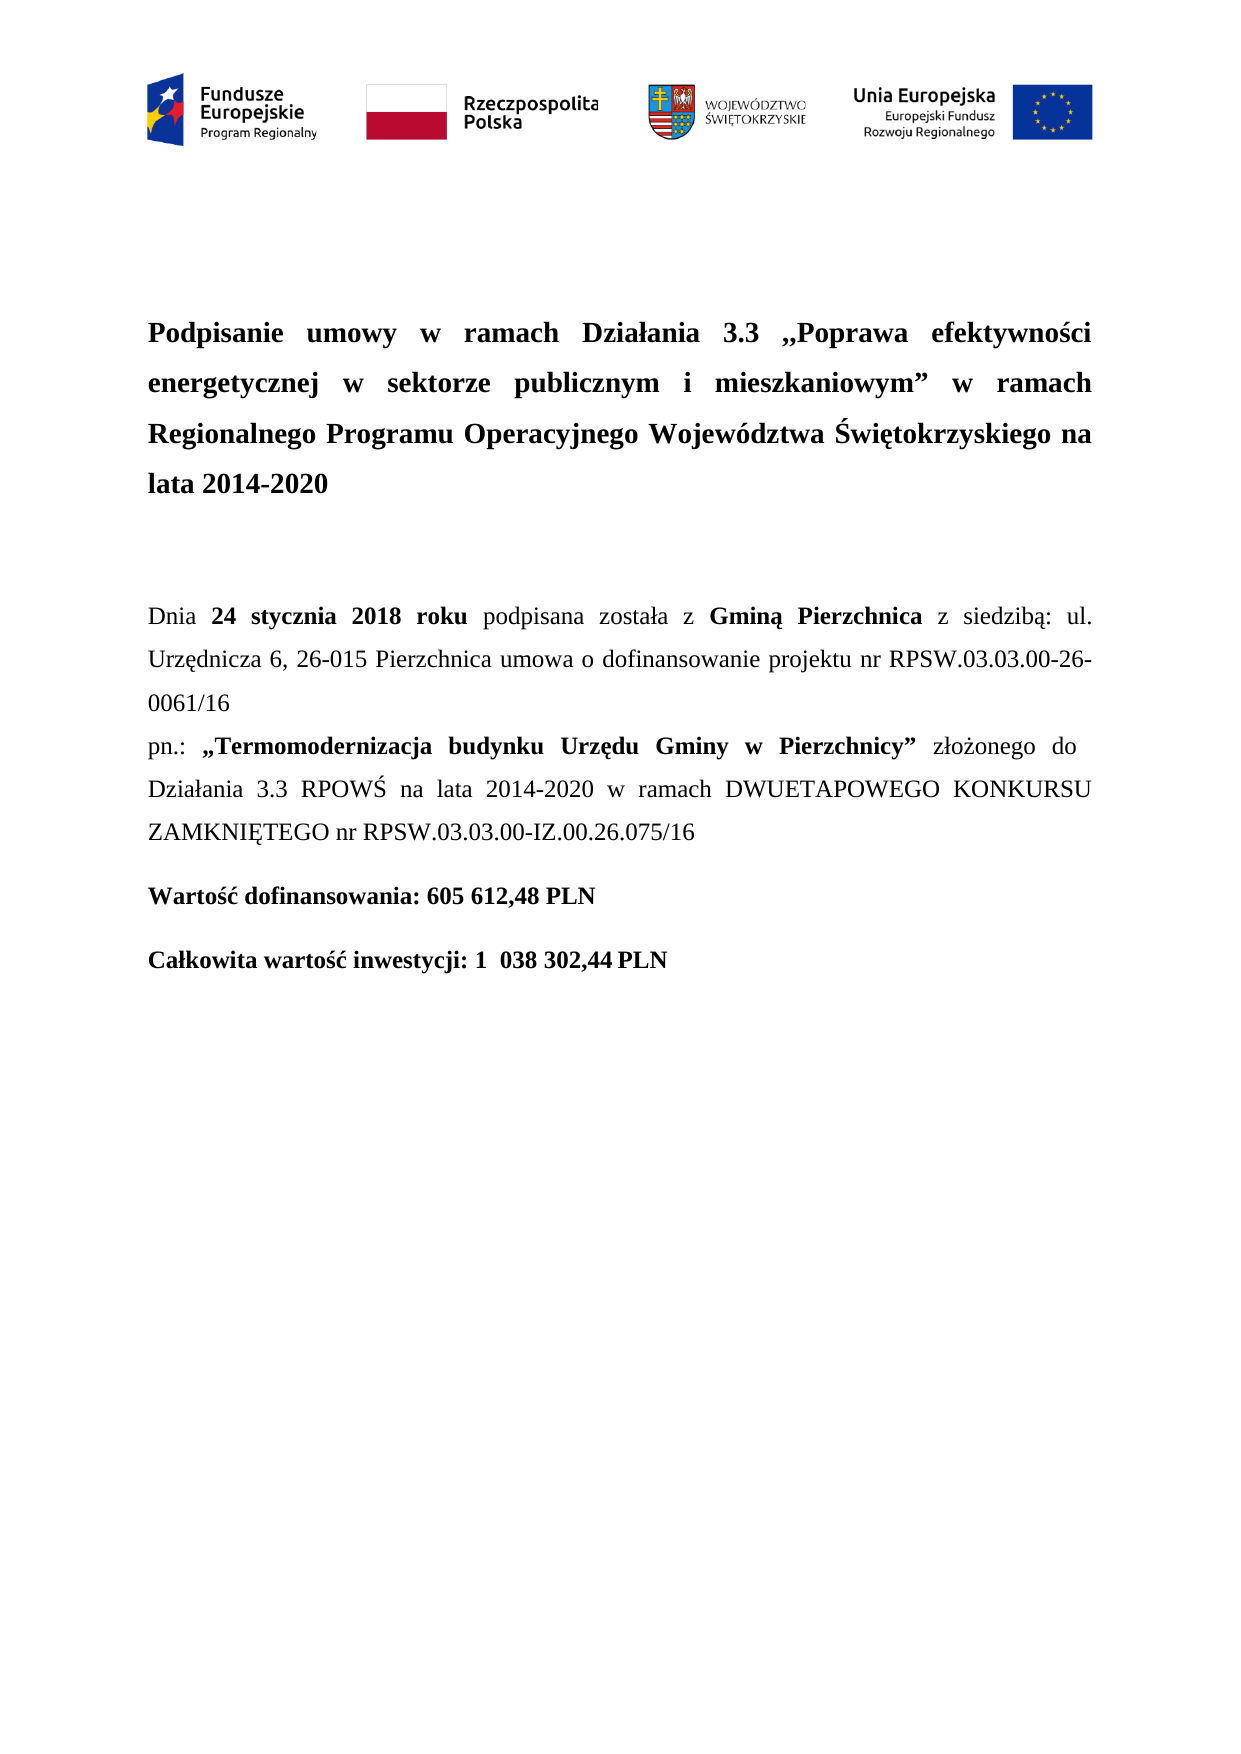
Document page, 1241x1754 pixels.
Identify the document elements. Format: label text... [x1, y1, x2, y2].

text Podpisanie umowy w ramach Działania 3.3 ,,Poprawa efektywności energetycznej w sektorze publicznym i mieszkaniowym” w ramach Regionalnego Programu Operacyjnego Województwa Świętokrzyskiego na lata 2014-2020 [148, 315, 1093, 500]
text Całkowita wartość inwestycji: 1 038 302,44 PLN [148, 945, 1093, 974]
text Dnia 24 stycznia 2018 roku podpisana została z Gminą Pierzchnica z siedzibą: ul. Urzędnicza 6, 26-015 Pierzchnica umowa o dofinansowanie projektu nr RPSW.03.03.00-26-0061/16 pn.: „Termomodernizacja budynku Urzędu Gminy w Pierzchnicy” złożonego do Działania 3.3 RPOWŚ na lata 2014-2020 w ramach DWUETAPOWEGO KONKURSU ZAMKNIĘTEGO nr RPSW.03.03.00-IZ.00.26.075/16 [148, 601, 1093, 846]
picture [366, 73, 598, 146]
picture [854, 73, 1093, 146]
picture [147, 73, 317, 146]
picture [648, 73, 806, 146]
text Wartość dofinansowania: 605 612,48 PLN [148, 881, 1093, 910]
